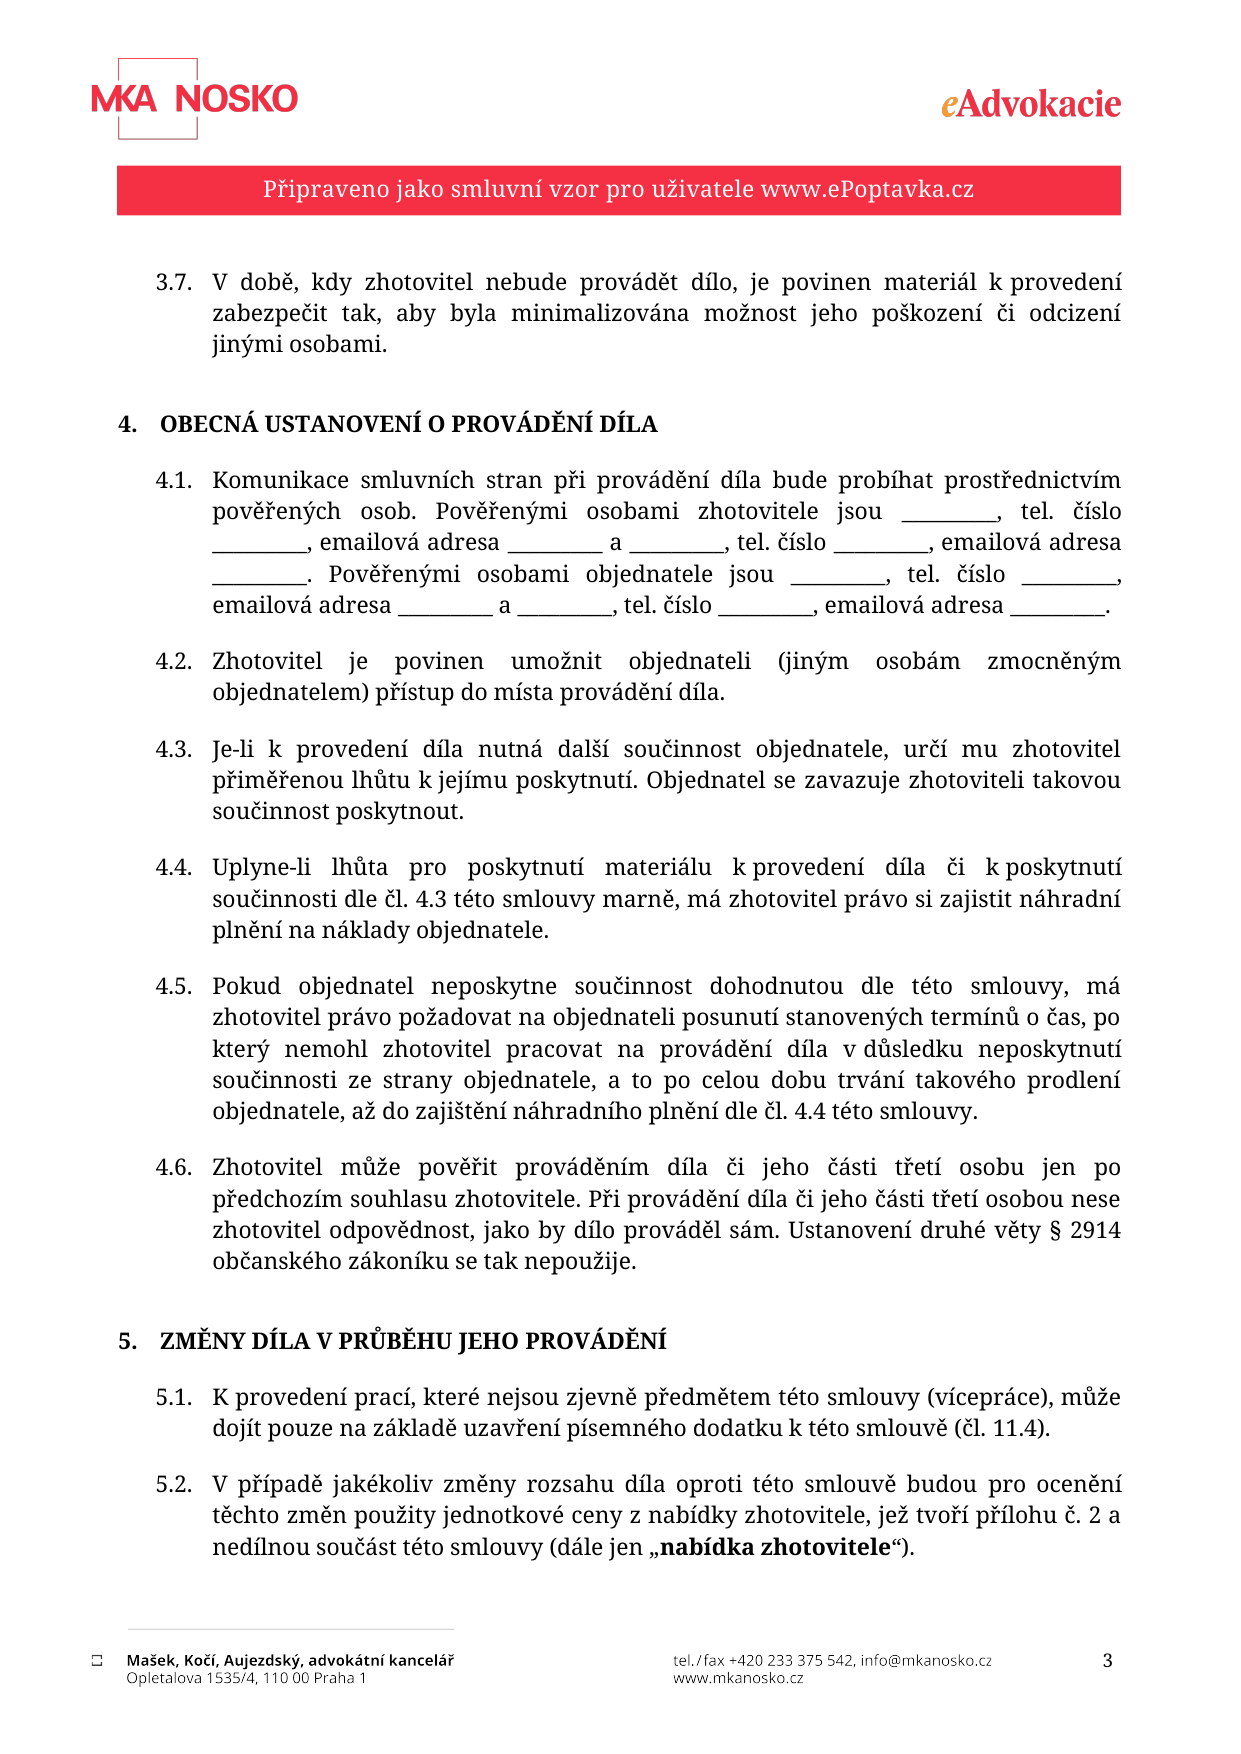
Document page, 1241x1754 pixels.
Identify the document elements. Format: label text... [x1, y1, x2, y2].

list Pokud objednatel neposkytne součinnost dohodnutou dle této smlouvy, má zhotovitel právo požadovat na objednateli posunutí stanovených termínů o čas, po který nemohl zhotovitel pracovat na provádění díla v důsledku neposkytnutí součinnosti ze strany objednatele, a to po celou dobu trvání takového prodlení objednatele, až do zajištění náhradního plnění dle čl. 4.4 této smlouvy. [155, 970, 1122, 1126]
list Zhotovitel je povinen umožnit objednateli (jiným osobám zmocněným objednatelem) přístup do místa provádění díla. [155, 645, 1122, 707]
list Uplyne-li lhůta pro poskytnutí materiálu k provedení díla či k poskytnutí součinnosti dle čl. 4.3 této smlouvy marně, má zhotovitel právo si zajistit náhradní plnění na náklady objednatele. [155, 851, 1122, 945]
list ZMĚNY DÍLA V PRŮBĚHU JEHO PROVÁDĚNÍ [118, 1326, 1122, 1355]
picture [89, 55, 300, 142]
list Zhotovitel může pověřit prováděním díla či jeho části třetí osobu jen po předchozím souhlasu zhotovitele. Při provádění díla či jeho části třetí osobou nese zhotovitel odpovědnost, jako by dílo prováděl sám. Ustanovení druhé věty § 2914 občanského zákoníku se tak nepoužije. [155, 1151, 1122, 1276]
list V době, kdy zhotovitel nebude provádět dílo, je povinen materiál k provedení zabezpečit tak, aby byla minimalizována možnost jeho poškození či odcizení jinými osobami. [155, 266, 1122, 359]
list OBECNÁ USTANOVENÍ O PROVÁDĚNÍ DÍLA [118, 409, 1122, 439]
picture [940, 88, 1123, 118]
list Je-li k provedení díla nutná další součinnost objednatele, určí mu zhotovitel přiměřenou lhůtu k jejímu poskytnutí. Objednatel se zavazuje zhotoviteli takovou součinnost poskytnout. [155, 732, 1122, 826]
list K provedení prací, které nejsou zjevně předmětem této smlouvy (vícepráce), může dojít pouze na základě uzavření písemného dodatku k této smlouvě (čl. 11.4). [155, 1380, 1122, 1443]
list V případě jakékoliv změny rozsahu díla oproti této smlouvě budou pro ocenění těchto změn použity jednotkové ceny z nabídky zhotovitele, jež tvoří přílohu č. nedílnou součást této smlouvy (dále jen „nabídka zhotovitele“). [155, 1468, 1122, 1562]
list Komunikace smluvních stran při provádění díla bude probíhat prostřednictvím pověřených osob. Pověřenými osobami zhotovitele jsou _________, tel. číslo _________, emailová adresa _________ a _________, tel. číslo _________, emailová adresa _________. Pověřenými osobami objednatele jsou _________, tel. číslo _________, emailová adresa _________ a _________, tel. číslo _________, emailová adresa _________. [155, 464, 1122, 620]
picture [91, 1627, 992, 1687]
